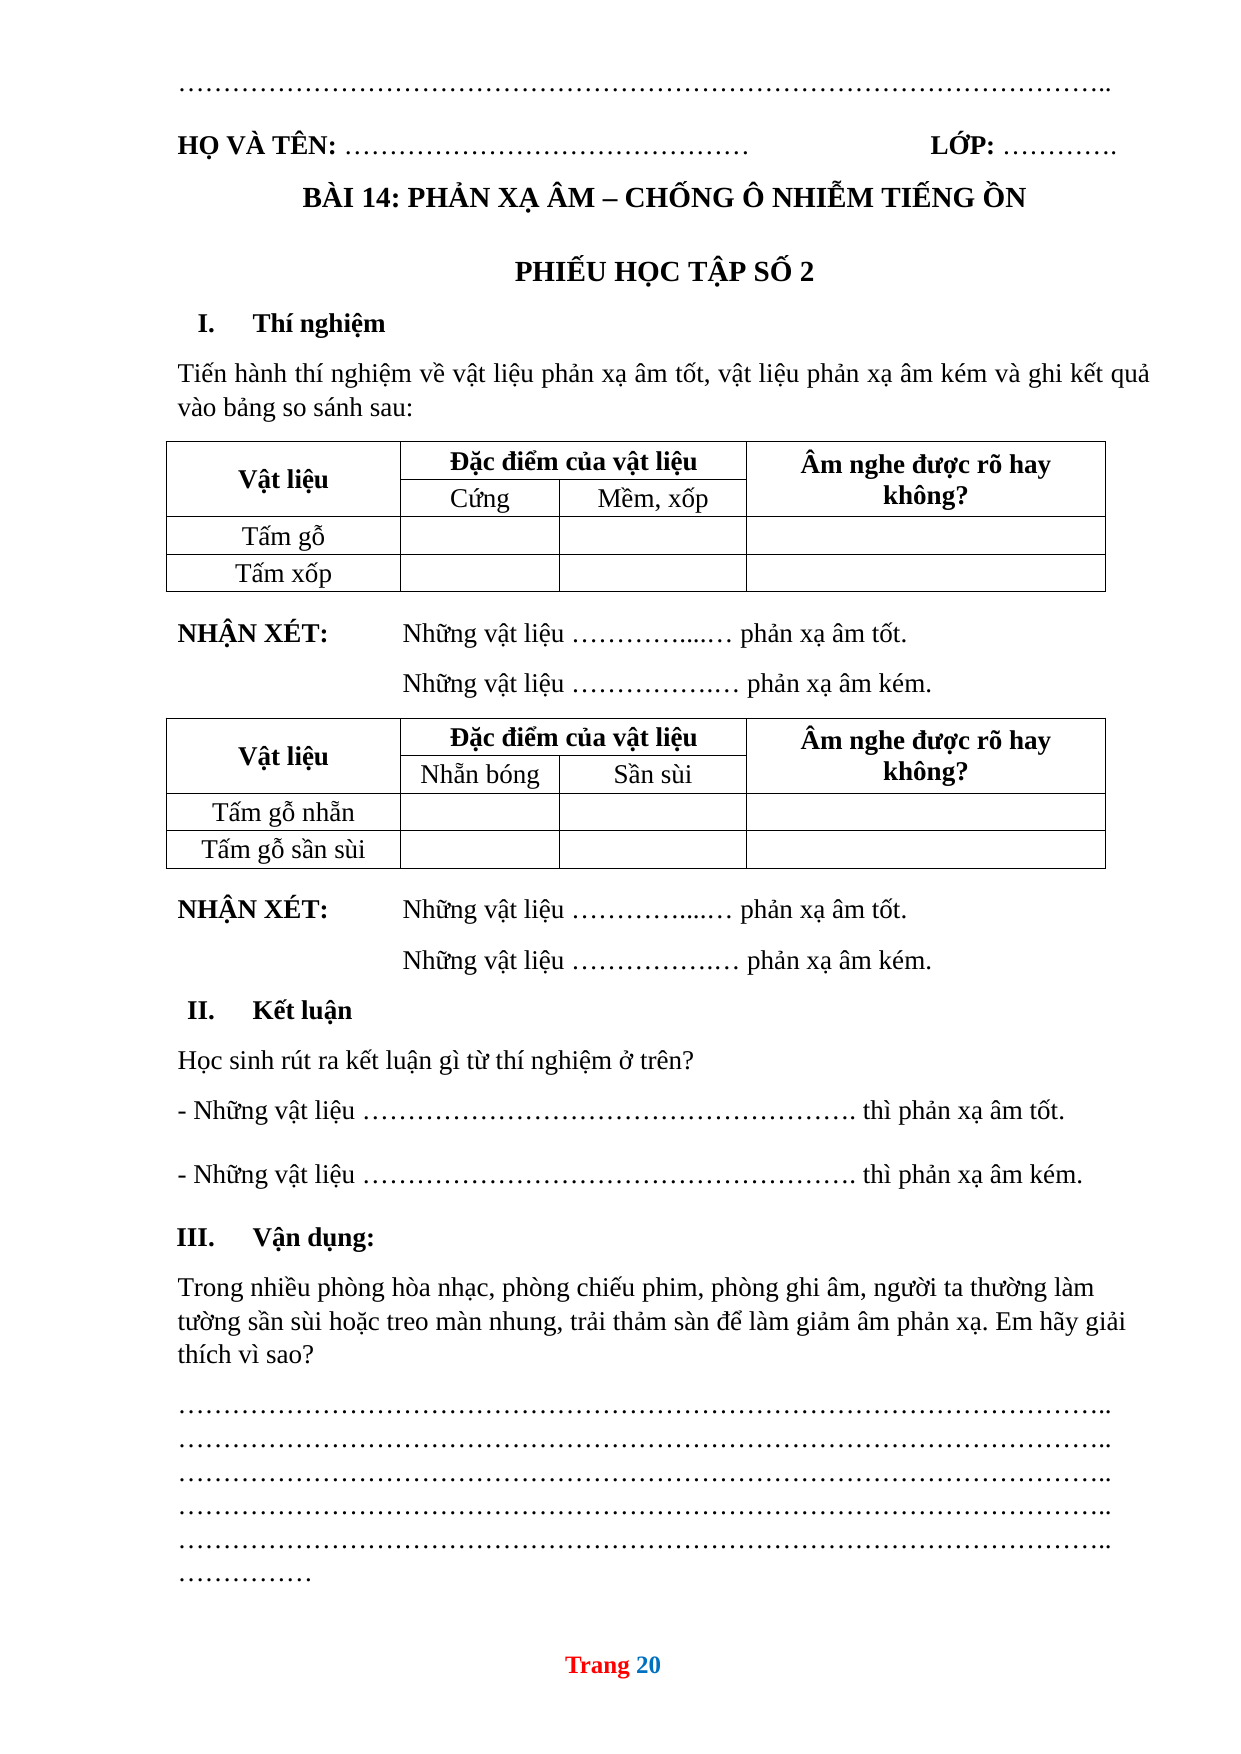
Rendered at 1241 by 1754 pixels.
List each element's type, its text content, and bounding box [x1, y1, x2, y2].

text - Những vật liệu ………………………………………………. thì phản xạ âm tốt. [177, 1094, 1152, 1126]
table_cell [747, 831, 1105, 867]
text - Những vật liệu ………………………………………………. thì phản xạ âm kém. [177, 1158, 1152, 1189]
list Kết luận [215, 994, 1152, 1025]
text BÀI 14: PHẢN XẠ ÂM – CHỐNG Ô NHIỄM TIẾNG ỒN [177, 180, 1152, 213]
list Vận dụng: [215, 1221, 1152, 1252]
table_header Đặc điểm của vật liệu [401, 719, 746, 755]
text PHIẾU HỌC TẬP SỐ 2 [177, 254, 1152, 288]
table_cell Tấm gỗ nhẵn [167, 794, 400, 830]
table_header Vật liệu [167, 719, 400, 792]
table_cell Sần sùi [560, 756, 746, 792]
text ………………………………………………………………………………………….. [177, 66, 1152, 97]
table_cell Cứng [401, 480, 559, 516]
table_cell Mềm, xốp [560, 480, 746, 516]
text Những vật liệu …………….… phản xạ âm kém. [177, 944, 1152, 975]
text Trong nhiều phòng hòa nhạc, phòng chiếu phim, phòng ghi âm, người ta thường làm tường sần sùi hoặc treo màn nhung, trải thảm sàn để làm giảm âm phản xạ. Em hãy giải thích vì sao? [177, 1271, 1152, 1369]
table_cell [401, 831, 559, 867]
text HỌ VÀ TÊN: ……………………………………… LỚP: …………. [177, 129, 1152, 161]
text Tiến hành thí nghiệm về vật liệu phản xạ âm tốt, vật liệu phản xạ âm kém và ghi kết quả vào bảng so sánh sau: [177, 357, 1152, 422]
table_cell [401, 555, 559, 591]
table_cell Nhẵn bóng [401, 756, 559, 792]
text Học sinh rút ra kết luận gì từ thí nghiệm ở trên? [177, 1044, 1152, 1075]
table_cell [560, 517, 746, 553]
table_header Âm nghe được rõ hay không? [747, 719, 1105, 792]
table_cell Tấm gỗ [167, 517, 400, 553]
list Thí nghiệm [215, 307, 1152, 338]
table_cell Tấm gỗ sần sùi [167, 831, 400, 867]
text NHẬN XÉT: Những vật liệu …………....… phản xạ âm tốt. [177, 617, 1152, 648]
table_header Âm nghe được rõ hay không? [747, 442, 1105, 516]
table_cell [560, 794, 746, 830]
table_header Vật liệu [167, 442, 400, 516]
table_cell [401, 794, 559, 830]
text NHẬN XÉT: Những vật liệu …………....… phản xạ âm tốt. [177, 893, 1152, 925]
table_cell [747, 794, 1105, 830]
table_cell [560, 831, 746, 867]
table_cell [560, 555, 746, 591]
text Những vật liệu …………….… phản xạ âm kém. [177, 667, 1152, 698]
table_cell Tấm xốp [167, 555, 400, 591]
table_cell [747, 517, 1105, 553]
table_header Đặc điểm của vật liệu [401, 442, 746, 478]
table_cell [401, 517, 559, 553]
table_cell [747, 555, 1105, 591]
text …………………………………………………………………………………………..…………………………………………………………………………………………..…………………………………………………………………………………………..…………………………………………………………………………………………..…………………………………………………………………………………………..…………… [177, 1388, 1152, 1587]
